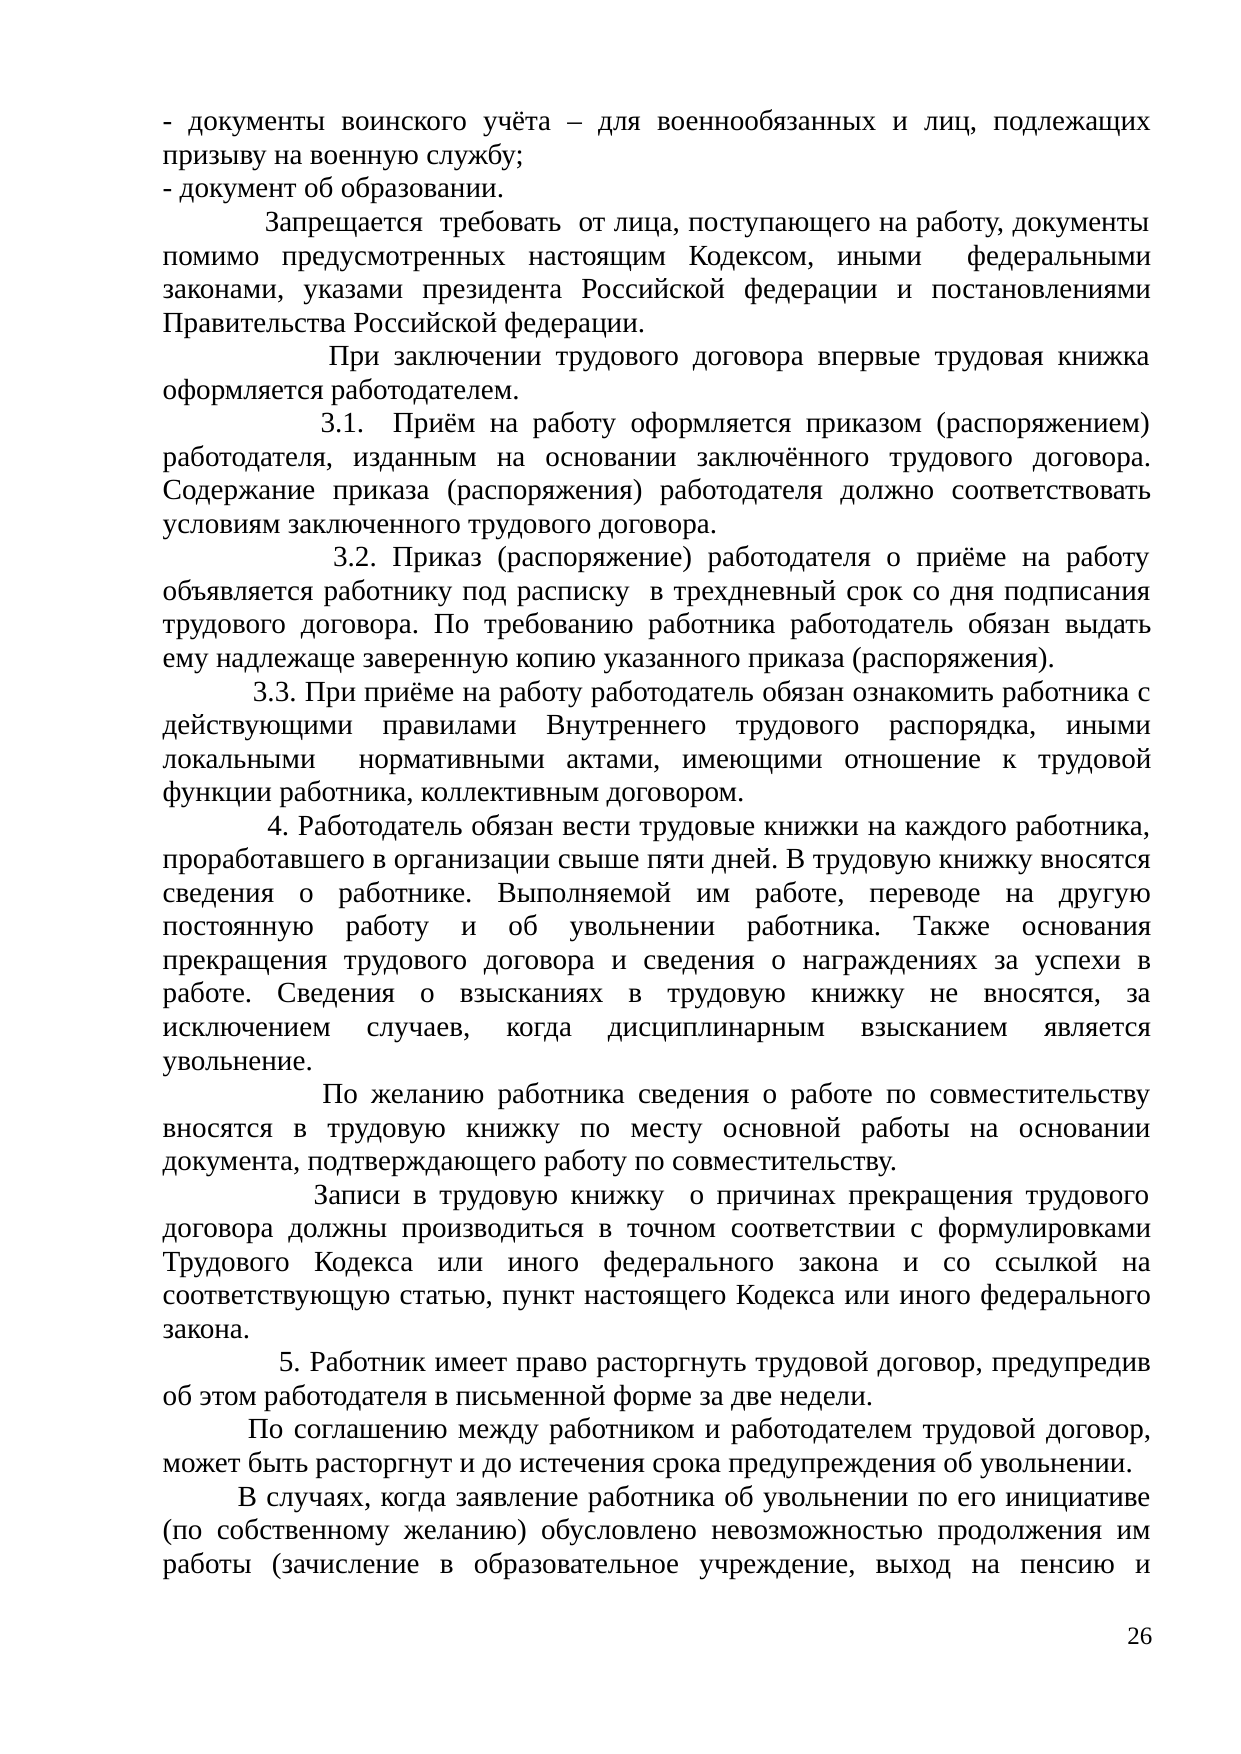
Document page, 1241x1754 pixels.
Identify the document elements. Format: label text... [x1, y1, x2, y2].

text - документы воинского учёта – для военнообязанных и лиц, подлежащих призыву на военную службу; [162, 103, 1152, 171]
text 3.2. Приказ (распоряжение) работодателя о приёме на работу объявляется работнику под расписку в трехдневный срок со дня подписания трудового договора. По требованию работника работодатель обязан выдать ему надлежаще заверенную копию указанного приказа (распоряжения). [162, 539, 1152, 674]
text Записи в трудовую книжку о причинах прекращения трудового договора должны производиться в точном соответствии с формулировками Трудового Кодекса или иного федерального закона и со ссылкой на соответствующую статью, пункт настоящего Кодекса или иного федерального закона. [162, 1177, 1152, 1344]
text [162, 1479, 1152, 1579]
text 3.1. Приём на работу оформляется приказом (распоряжением) работодателя, изданным на основании заключённого трудового договора. Содержание приказа (распоряжения) работодателя должно соответствовать условиям заключенного трудового договора. [162, 405, 1152, 539]
text При заключении трудового договора впервые трудовая книжка оформляется работодателем. [162, 338, 1152, 405]
text 3.3. При приёме на работу работодатель обязан ознакомить работника с действующими правилами Внутреннего трудового распорядка, иными локальными нормативными актами, имеющими отношение к трудовой функции работника, коллективным договором. [162, 674, 1152, 808]
text - документ об образовании. [162, 171, 1152, 204]
text По соглашению между работником и работодателем трудовой договор, может быть расторгнут и до истечения срока предупреждения об увольнении. [162, 1412, 1152, 1479]
text 4. Работодатель обязан вести трудовые книжки на каждого работника, проработавшего в организации свыше пяти дней. В трудовую книжку вносятся сведения о работнике. Выполняемой им работе, переводе на другую постоянную работу и об увольнении работника. Также основания прекращения трудового договора и сведения о награждениях за успехи в работе. Сведения о взысканиях в трудовую книжку не вносятся, за исключением случаев, когда дисциплинарным взысканием является увольнение. [162, 808, 1152, 1076]
text По желанию работника сведения о работе по совместительству вносятся в трудовую книжку по месту основной работы на основании документа, подтверждающего работу по совместительству. [162, 1076, 1152, 1177]
text 5. Работник имеет право расторгнуть трудовой договор, предупредив об этом работодателя в письменной форме за две недели. [162, 1344, 1152, 1412]
text Запрещается требовать от лица, поступающего на работу, документы помимо предусмотренных настоящим Кодексом, иными федеральными законами, указами президента Российской федерации и постановлениями Правительства Российской федерации. [162, 204, 1152, 338]
